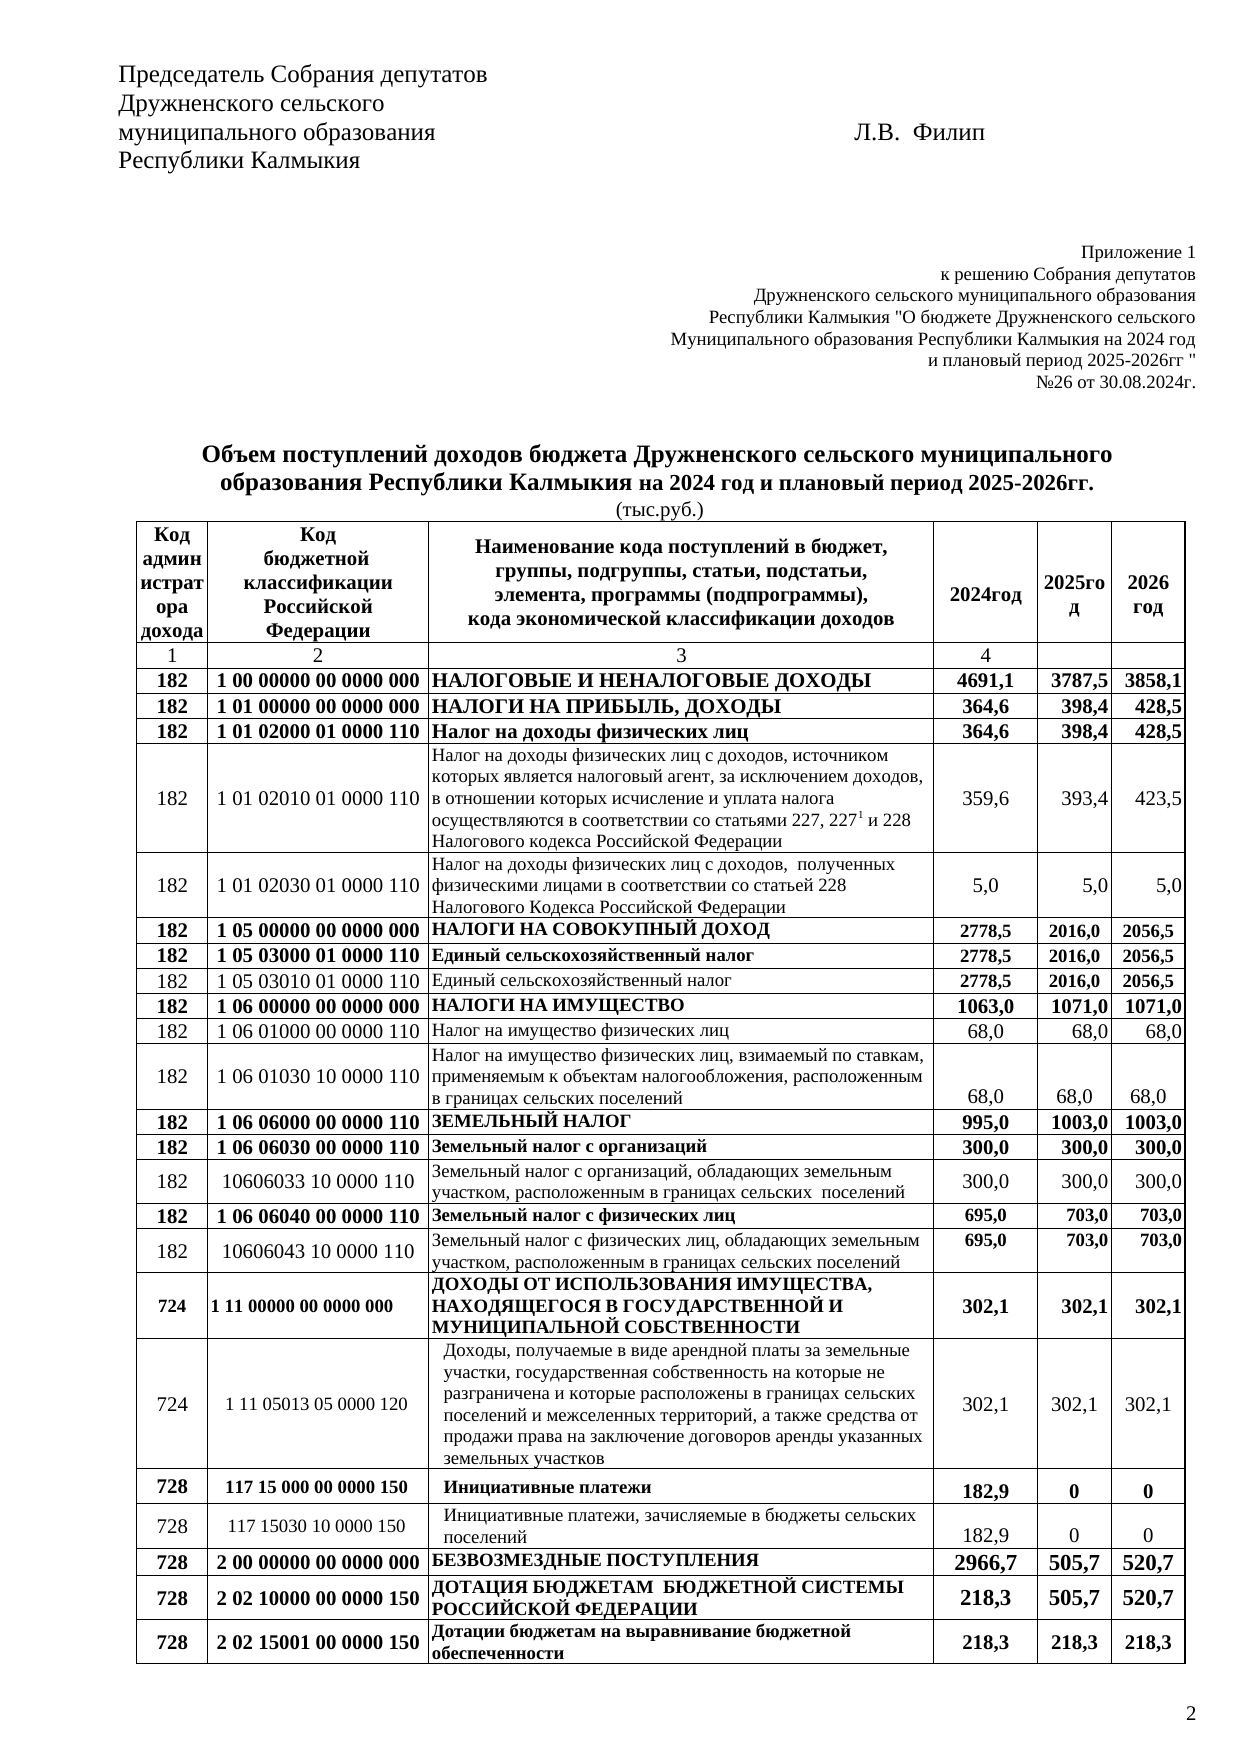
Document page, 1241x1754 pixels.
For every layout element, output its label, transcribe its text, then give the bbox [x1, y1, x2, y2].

table_cell 393,4 [1038, 744, 1111, 852]
text муниципального образования Л.В. Филип [118, 117, 1196, 145]
table_cell 703,0 [1112, 1229, 1184, 1272]
table_cell Земельный налог с физических лиц, обладающих земельным участком, расположенным в границах сельских поселений [429, 1229, 933, 1272]
table_cell 68,0 [934, 1019, 1037, 1043]
table_cell Земельный налог с организаций [429, 1135, 933, 1159]
table_cell НАЛОГИ НА СОВОКУПНЫЙ ДОХОД [429, 918, 933, 942]
text Приложение 1 [118, 241, 1196, 263]
table_cell 2016,0 [1038, 918, 1111, 942]
table_cell 300,0 [934, 1160, 1037, 1203]
table_cell 728 [137, 1576, 207, 1619]
table_cell 1071,0 [1112, 994, 1184, 1018]
text Республики Калмыкия "О бюджете Дружненского сельского [118, 306, 1196, 327]
table_cell Земельный налог с организаций, обладающих земельным участком, расположенным в границах сельских поселений [429, 1160, 933, 1203]
table_cell 302,1 [1112, 1273, 1184, 1338]
table_cell 300,0 [1038, 1135, 1111, 1159]
table_cell 2 [208, 643, 428, 667]
table_cell 182 [137, 1160, 207, 1203]
table_cell ДОХОДЫ ОТ ИСПОЛЬЗОВАНИЯ ИМУЩЕСТВА, НАХОДЯЩЕГОСЯ В ГОСУДАРСТВЕННОЙ И МУНИЦИПАЛЬНОЙ СОБСТВЕННОСТИ [429, 1273, 933, 1338]
table_cell 695,0 [934, 1204, 1037, 1228]
table_cell 0 [1038, 1469, 1111, 1503]
table_cell [1038, 643, 1111, 667]
table_cell 302,1 [1038, 1339, 1111, 1468]
table_cell 364,6 [934, 694, 1037, 718]
table_cell 695,0 [934, 1229, 1037, 1272]
table_cell 218,3 [934, 1576, 1037, 1619]
table_cell Единый сельскохозяйственный налог [429, 944, 933, 967]
table_cell 1 05 03010 01 0000 110 [208, 969, 428, 993]
table_cell 68,0 [1112, 1044, 1184, 1108]
table_cell 218,3 [934, 1620, 1037, 1663]
table_cell 300,0 [1038, 1160, 1111, 1203]
table_cell 728 [137, 1504, 207, 1547]
table_cell Доходы, получаемые в виде арендной платы за земельные участки, государственная собственность на которые не разграничена и которые расположены в границах сельских поселений и межселенных территорий, а также средства от продажи права на заключение договоров аренды указанных земельных участков [429, 1339, 933, 1468]
table_cell 182 [137, 694, 207, 718]
table_cell 1 11 00000 00 0000 000 [208, 1273, 428, 1338]
table_cell 300,0 [1112, 1160, 1184, 1203]
text и плановый период 2025-2026гг " [118, 349, 1196, 371]
table_cell 1 05 03000 01 0000 110 [208, 944, 428, 967]
table_cell 2 00 00000 00 0000 000 [208, 1549, 428, 1575]
table_cell БЕЗВОЗМЕЗДНЫЕ ПОСТУПЛЕНИЯ [429, 1549, 933, 1575]
table_cell ЗЕМЕЛЬНЫЙ НАЛОГ [429, 1110, 933, 1134]
table_cell 2778,5 [934, 944, 1037, 967]
table_cell 2778,5 [934, 918, 1037, 942]
table_cell 10606033 10 0000 110 [208, 1160, 428, 1203]
text (тыс.руб.) [118, 496, 1196, 521]
table_cell 302,1 [1112, 1339, 1184, 1468]
table_cell 182 [137, 719, 207, 743]
table_header 2024год [934, 522, 1037, 642]
table_cell 2 02 10000 00 0000 150 [208, 1576, 428, 1619]
table_cell 1 01 02000 01 0000 110 [208, 719, 428, 743]
table_cell 302,1 [1038, 1273, 1111, 1338]
table_cell 703,0 [1112, 1204, 1184, 1228]
table_cell 4 [934, 643, 1037, 667]
table_cell 3858,1 [1112, 669, 1184, 692]
table_cell 68,0 [1038, 1044, 1111, 1108]
table_cell 398,4 [1038, 694, 1111, 718]
table_cell 0 [1112, 1469, 1184, 1503]
table_cell 1 01 00000 00 0000 000 [208, 694, 428, 718]
text к решению Собрания депутатов [118, 263, 1196, 284]
table_cell 1003,0 [1112, 1110, 1184, 1134]
table_cell 3787,5 [1038, 669, 1111, 692]
table_cell 1 [137, 643, 207, 667]
text Дружненского сельского [118, 88, 1196, 117]
table_cell 1 06 01000 00 0000 110 [208, 1019, 428, 1043]
table_cell 4691,1 [934, 669, 1037, 692]
table_cell 3 [429, 643, 933, 667]
table_cell 520,7 [1112, 1549, 1184, 1575]
table_cell 1003,0 [1038, 1110, 1111, 1134]
table_cell 1 06 00000 00 0000 000 [208, 994, 428, 1018]
table_cell 423,5 [1112, 744, 1184, 852]
table_cell 724 [137, 1339, 207, 1468]
table_cell 1 06 01030 10 0000 110 [208, 1044, 428, 1108]
table_cell Налог на доходы физических лиц с доходов, источником которых является налоговый агент, за исключением доходов, в отношении которых исчисление и уплата налога осуществляются в соответствии со статьями 227, 2271 и 228 Налогового кодекса Российской Федерации [429, 744, 933, 852]
table_cell 117 15 000 00 0000 150 [208, 1469, 428, 1503]
table_cell 10606043 10 0000 110 [208, 1229, 428, 1272]
table_cell Налог на доходы физических лиц [429, 719, 933, 743]
table_cell НАЛОГИ НА ПРИБЫЛЬ, ДОХОДЫ [429, 694, 933, 718]
table_cell 182,9 [934, 1469, 1037, 1503]
table_cell 182 [137, 1044, 207, 1108]
table_cell 703,0 [1038, 1204, 1111, 1228]
table_cell 300,0 [934, 1135, 1037, 1159]
table_cell 68,0 [1038, 1019, 1111, 1043]
text Республики Калмыкия [118, 145, 1196, 174]
table_cell 182 [137, 1204, 207, 1228]
table_cell 703,0 [1038, 1229, 1111, 1272]
table_header Код администратора дохода [137, 522, 207, 642]
table_cell 728 [137, 1549, 207, 1575]
text образования Республики Калмыкия на 2024 год и плановый период 2025-2026гг. [118, 467, 1196, 496]
table_cell 0 [1038, 1504, 1111, 1547]
table_cell 2016,0 [1038, 944, 1111, 967]
table_cell Инициативные платежи, зачисляемые в бюджеты сельских поселений [429, 1504, 933, 1547]
table_cell 505,7 [1038, 1576, 1111, 1619]
text №26 от 30.08.2024г. [118, 371, 1196, 392]
table_cell 182 [137, 669, 207, 692]
table_cell 182 [137, 1110, 207, 1134]
table_cell 364,6 [934, 719, 1037, 743]
table_cell 182 [137, 918, 207, 942]
table_cell 0 [1112, 1504, 1184, 1547]
table_cell Налог на имущество физических лиц [429, 1019, 933, 1043]
table_cell 728 [137, 1469, 207, 1503]
table_cell 520,7 [1112, 1576, 1184, 1619]
table_cell 2 02 15001 00 0000 150 [208, 1620, 428, 1663]
table_cell 68,0 [934, 1044, 1037, 1108]
table_cell Инициативные платежи [429, 1469, 933, 1503]
table_cell ДОТАЦИЯ БЮДЖЕТАМ БЮДЖЕТНОЙ СИСТЕМЫ РОССИЙСКОЙ ФЕДЕРАЦИИ [429, 1576, 933, 1619]
table_cell 728 [137, 1620, 207, 1663]
table_cell 359,6 [934, 744, 1037, 852]
table_cell 2016,0 [1038, 969, 1111, 993]
table_cell 428,5 [1112, 719, 1184, 743]
table_header 2026 год [1112, 522, 1184, 642]
table_cell 428,5 [1112, 694, 1184, 718]
text Дружненского сельского муниципального образования [118, 284, 1196, 306]
table_cell 724 [137, 1273, 207, 1338]
table_cell 2778,5 [934, 969, 1037, 993]
table_cell 302,1 [934, 1273, 1037, 1338]
table_cell 182 [137, 1019, 207, 1043]
table_cell 218,3 [1112, 1620, 1184, 1663]
table_cell 182 [137, 969, 207, 993]
table_header Код бюджетной классификации Российской Федерации [208, 522, 428, 642]
table_cell 182,9 [934, 1504, 1037, 1547]
table_cell 182 [137, 853, 207, 917]
table_cell 182 [137, 1229, 207, 1272]
text Объем поступлений доходов бюджета Дружненского сельского муниципального [118, 442, 1196, 467]
table_header Наименование кода поступлений в бюджет, группы, подгруппы, статьи, подстатьи, элемента, программы (подпрограммы), кода экономической классификации доходов [429, 522, 933, 642]
table_cell 68,0 [1112, 1019, 1184, 1043]
table_cell 1 06 06000 00 0000 110 [208, 1110, 428, 1134]
table_cell 182 [137, 1135, 207, 1159]
table_cell 5,0 [1038, 853, 1111, 917]
table_cell 182 [137, 944, 207, 967]
table_cell 1071,0 [1038, 994, 1111, 1018]
table_cell 182 [137, 994, 207, 1018]
table_cell 505,7 [1038, 1549, 1111, 1575]
table_cell 1 11 05013 05 0000 120 [208, 1339, 428, 1468]
table_header 2025год [1038, 522, 1111, 642]
table_cell 2966,7 [934, 1549, 1037, 1575]
table_cell 2056,5 [1112, 918, 1184, 942]
table_cell 300,0 [1112, 1135, 1184, 1159]
table_cell Единый сельскохозяйственный налог [429, 969, 933, 993]
table_cell 2056,5 [1112, 969, 1184, 993]
table_cell 117 15030 10 0000 150 [208, 1504, 428, 1547]
table_cell 1 01 02010 01 0000 110 [208, 744, 428, 852]
table_cell 218,3 [1038, 1620, 1111, 1663]
text Муниципального образования Республики Калмыкия на 2024 год [118, 327, 1196, 349]
table_cell Налог на имущество физических лиц, взимаемый по ставкам, применяемым к объектам налогообложения, расположенным в границах сельских поселений [429, 1044, 933, 1108]
table_cell 1 06 06040 00 0000 110 [208, 1204, 428, 1228]
table_cell Земельный налог с физических лиц [429, 1204, 933, 1228]
table_cell 2056,5 [1112, 944, 1184, 967]
table_cell Дотации бюджетам на выравнивание бюджетной обеспеченности [429, 1620, 933, 1663]
table_cell 1063,0 [934, 994, 1037, 1018]
text Председатель Собрания депутатов [118, 59, 1196, 88]
table_cell 398,4 [1038, 719, 1111, 743]
table_cell 182 [137, 744, 207, 852]
table_cell 302,1 [934, 1339, 1037, 1468]
table_cell [1112, 643, 1184, 667]
table_cell 1 01 02030 01 0000 110 [208, 853, 428, 917]
table_cell 1 06 06030 00 0000 110 [208, 1135, 428, 1159]
table_cell 5,0 [934, 853, 1037, 917]
table_cell Налог на доходы физических лиц с доходов, полученных физическими лицами в соответствии со статьей 228 Налогового Кодекса Российской Федерации [429, 853, 933, 917]
table_cell 995,0 [934, 1110, 1037, 1134]
table_cell НАЛОГИ НА ИМУЩЕСТВО [429, 994, 933, 1018]
table_cell 5,0 [1112, 853, 1184, 917]
table_cell НАЛОГОВЫЕ И НЕНАЛОГОВЫЕ ДОХОДЫ [429, 669, 933, 692]
table_cell 1 05 00000 00 0000 000 [208, 918, 428, 942]
table_cell 1 00 00000 00 0000 000 [208, 669, 428, 692]
